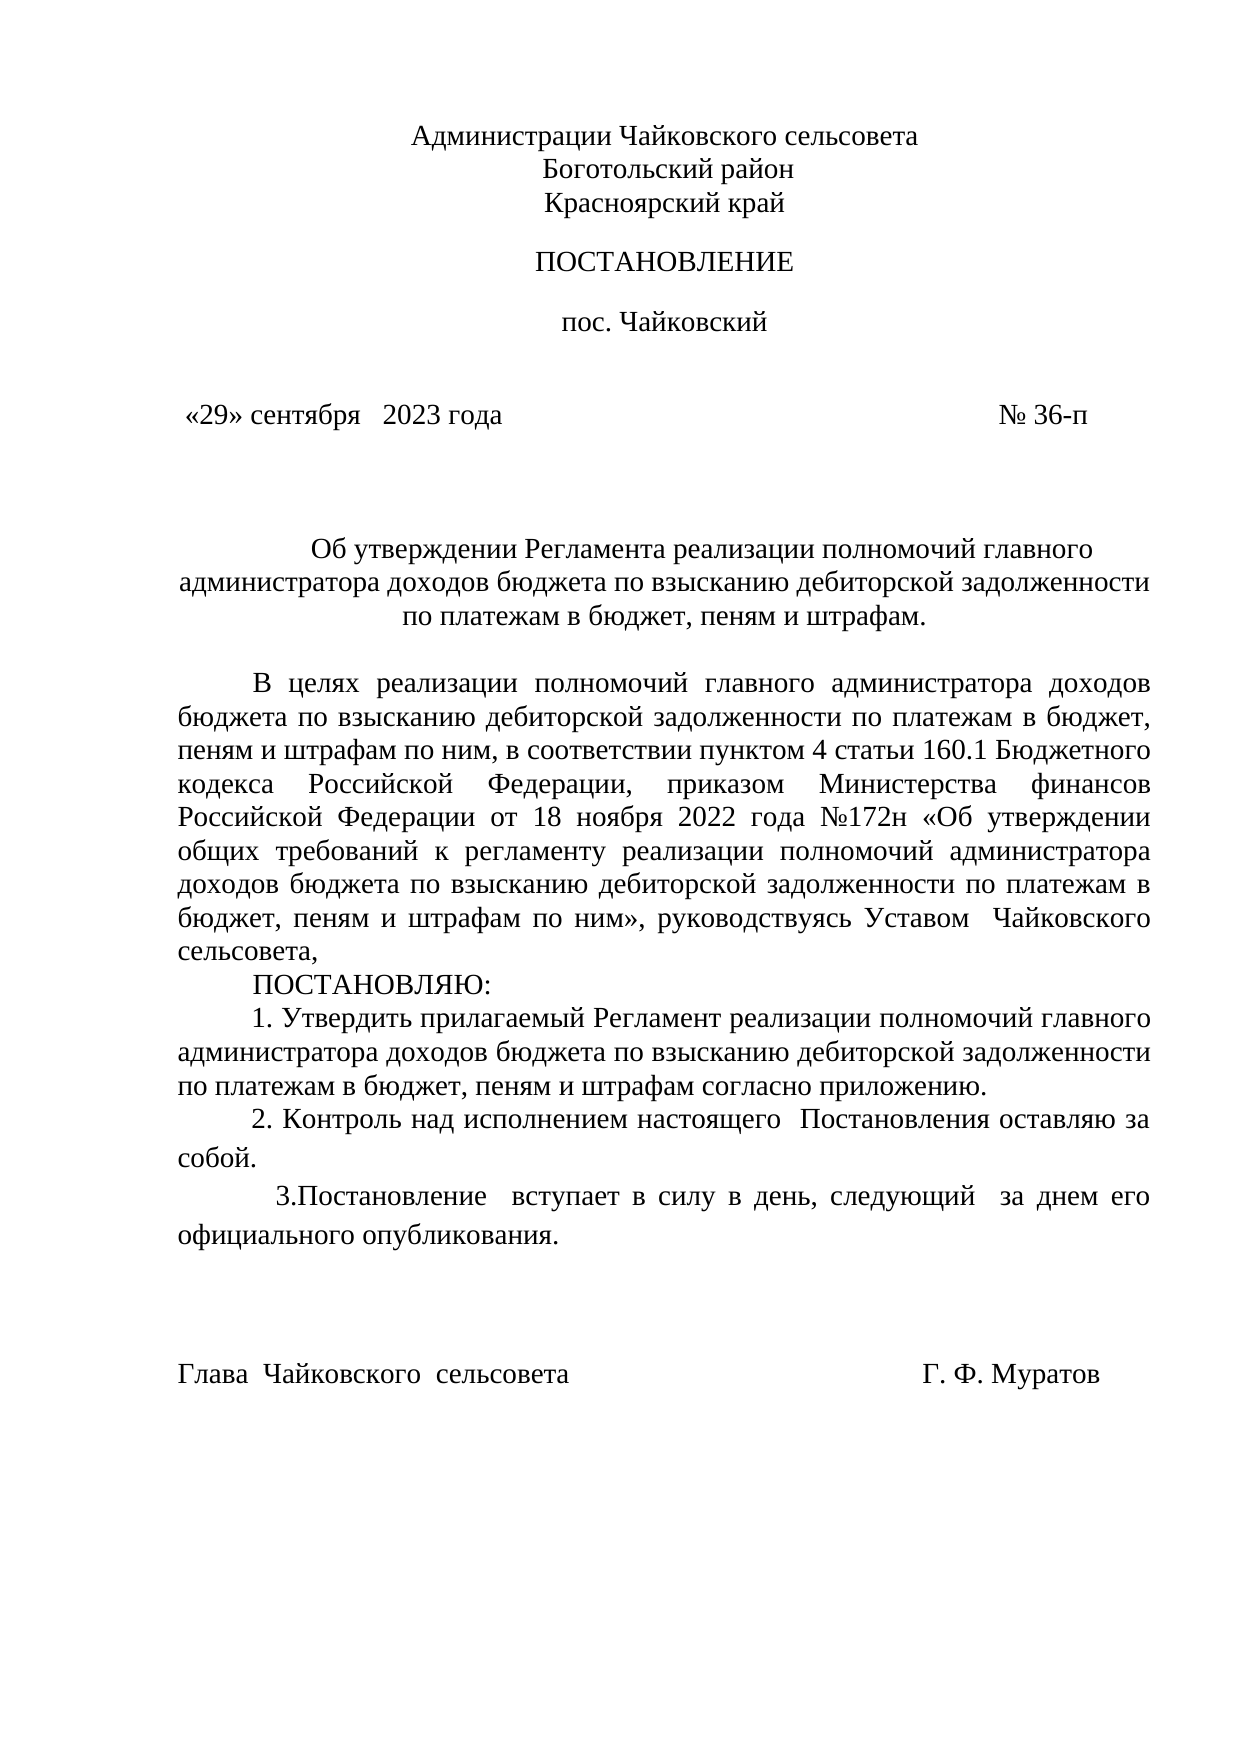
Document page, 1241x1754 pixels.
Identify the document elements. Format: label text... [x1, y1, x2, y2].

text 1. Утвердить прилагаемый Регламент реализации полномочий главного администратора доходов бюджета по взысканию дебиторской задолженности по платежам в бюджет, пеням и штрафам согласно приложению. [177, 1001, 1152, 1101]
text ПОСТАНОВЛЯЮ: [177, 967, 1152, 1001]
text Красноярский край [177, 185, 1152, 219]
text ПОСТАНОВЛЕНИЕ [177, 244, 1152, 278]
text В целях реализации полномочий главного администратора доходов бюджета по взысканию дебиторской задолженности по платежам в бюджет, пеням и штрафам по ним, в соответствии пунктом 4 статьи 160.1 Бюджетного кодекса Российской Федерации, приказом Министерства финансов Российской Федерации от 18 ноября 2022 года №172н «Об утверждении общих требований к регламенту реализации полномочий администратора доходов бюджета по взысканию дебиторской задолженности по платежам в бюджет, пеням и штрафам по ним», руководствуясь Уставом Чайковского сельсовета, [177, 665, 1152, 967]
title Боготольский район [177, 152, 1152, 185]
text Об утверждении Регламента реализации полномочий главного администратора доходов бюджета по взысканию дебиторской задолженности по платежам в бюджет, пеням и штрафам. [177, 531, 1152, 632]
text пос. Чайковский [177, 304, 1152, 337]
text Глава Чайковского сельсовета Г. Ф. Муратов [177, 1356, 1152, 1389]
text «29» сентября 2023 года № 36-п [177, 397, 1152, 430]
title Администрации Чайковского сельсовета [177, 118, 1152, 152]
text 2. Контроль над исполнением настоящего Постановления оставляю за собой. [177, 1101, 1152, 1173]
text 3.Постановление вступает в силу в день, следующий за днем его официального опубликования. [177, 1178, 1152, 1250]
